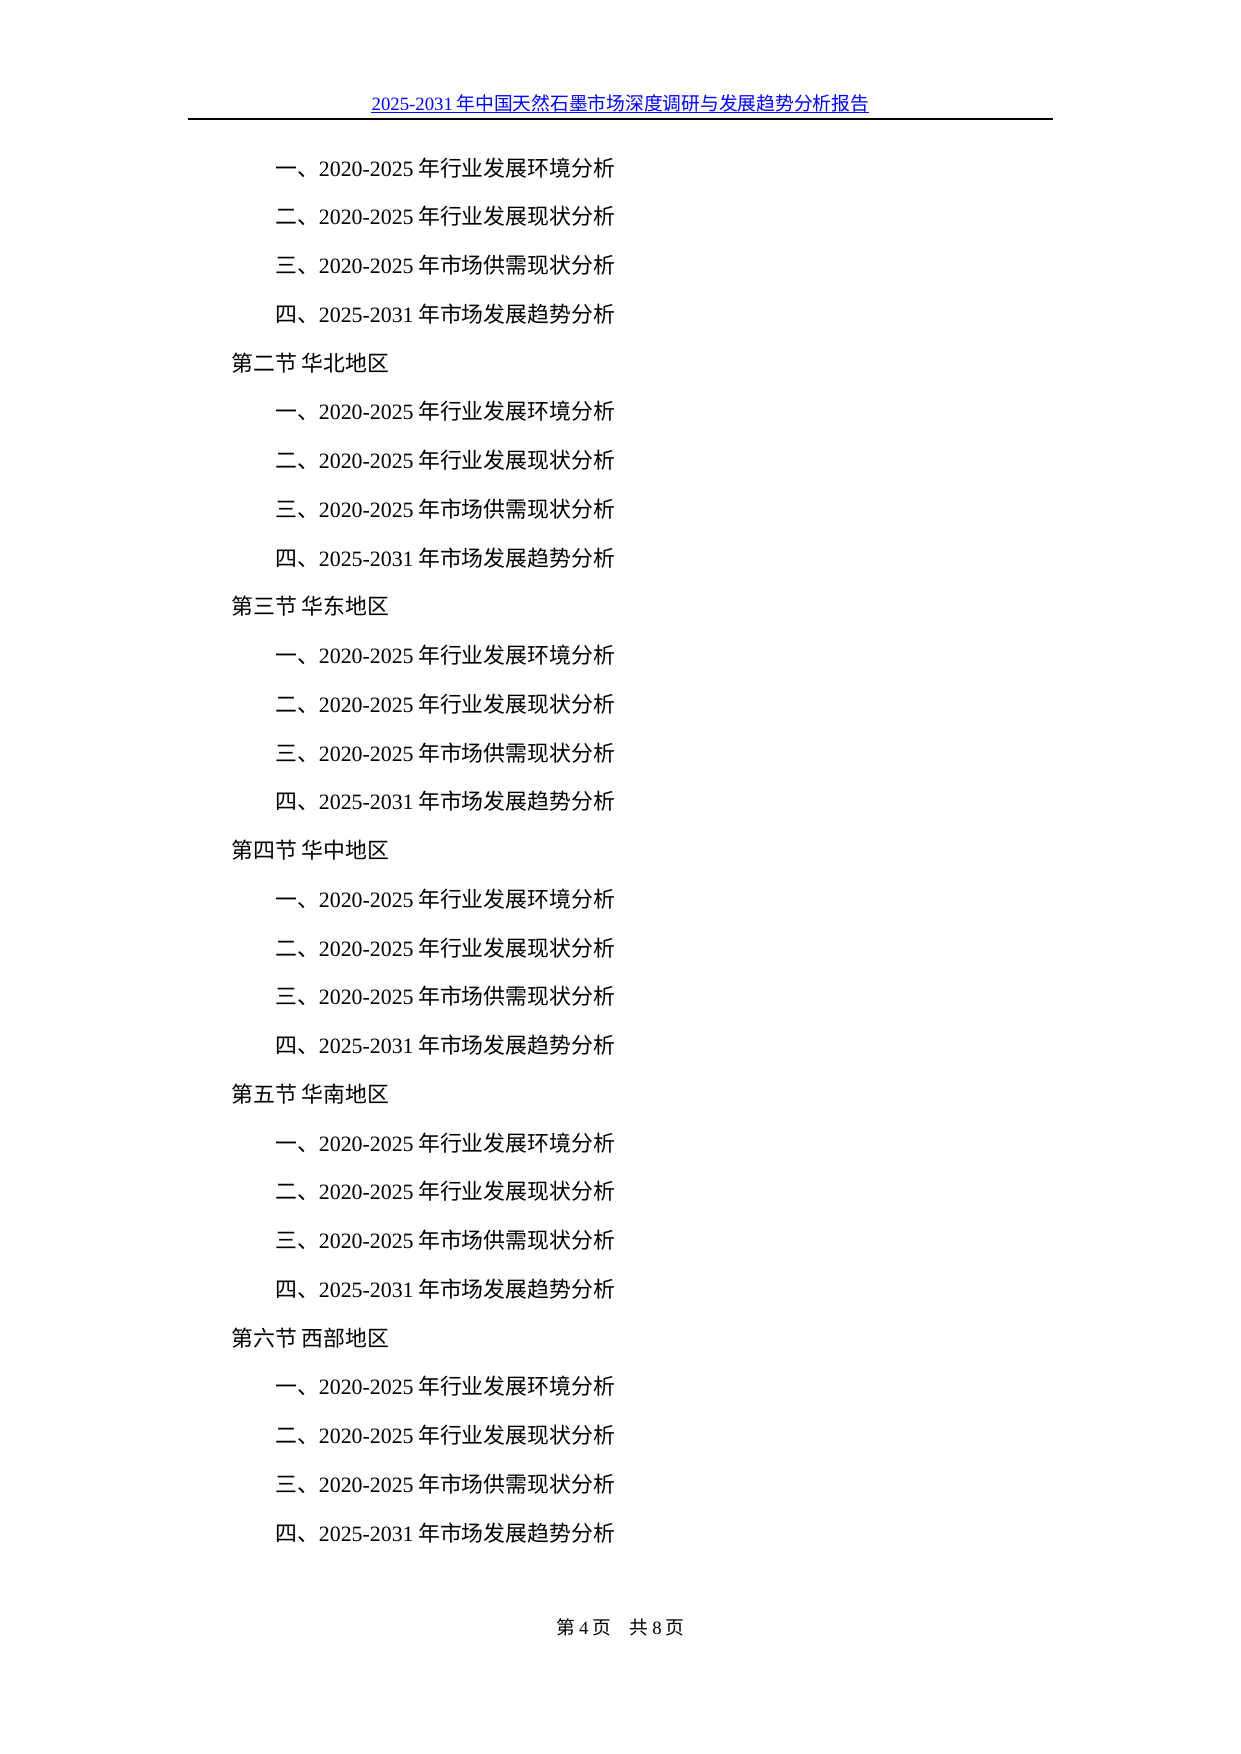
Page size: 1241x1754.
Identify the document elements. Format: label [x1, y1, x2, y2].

text [187, 150, 1053, 1548]
